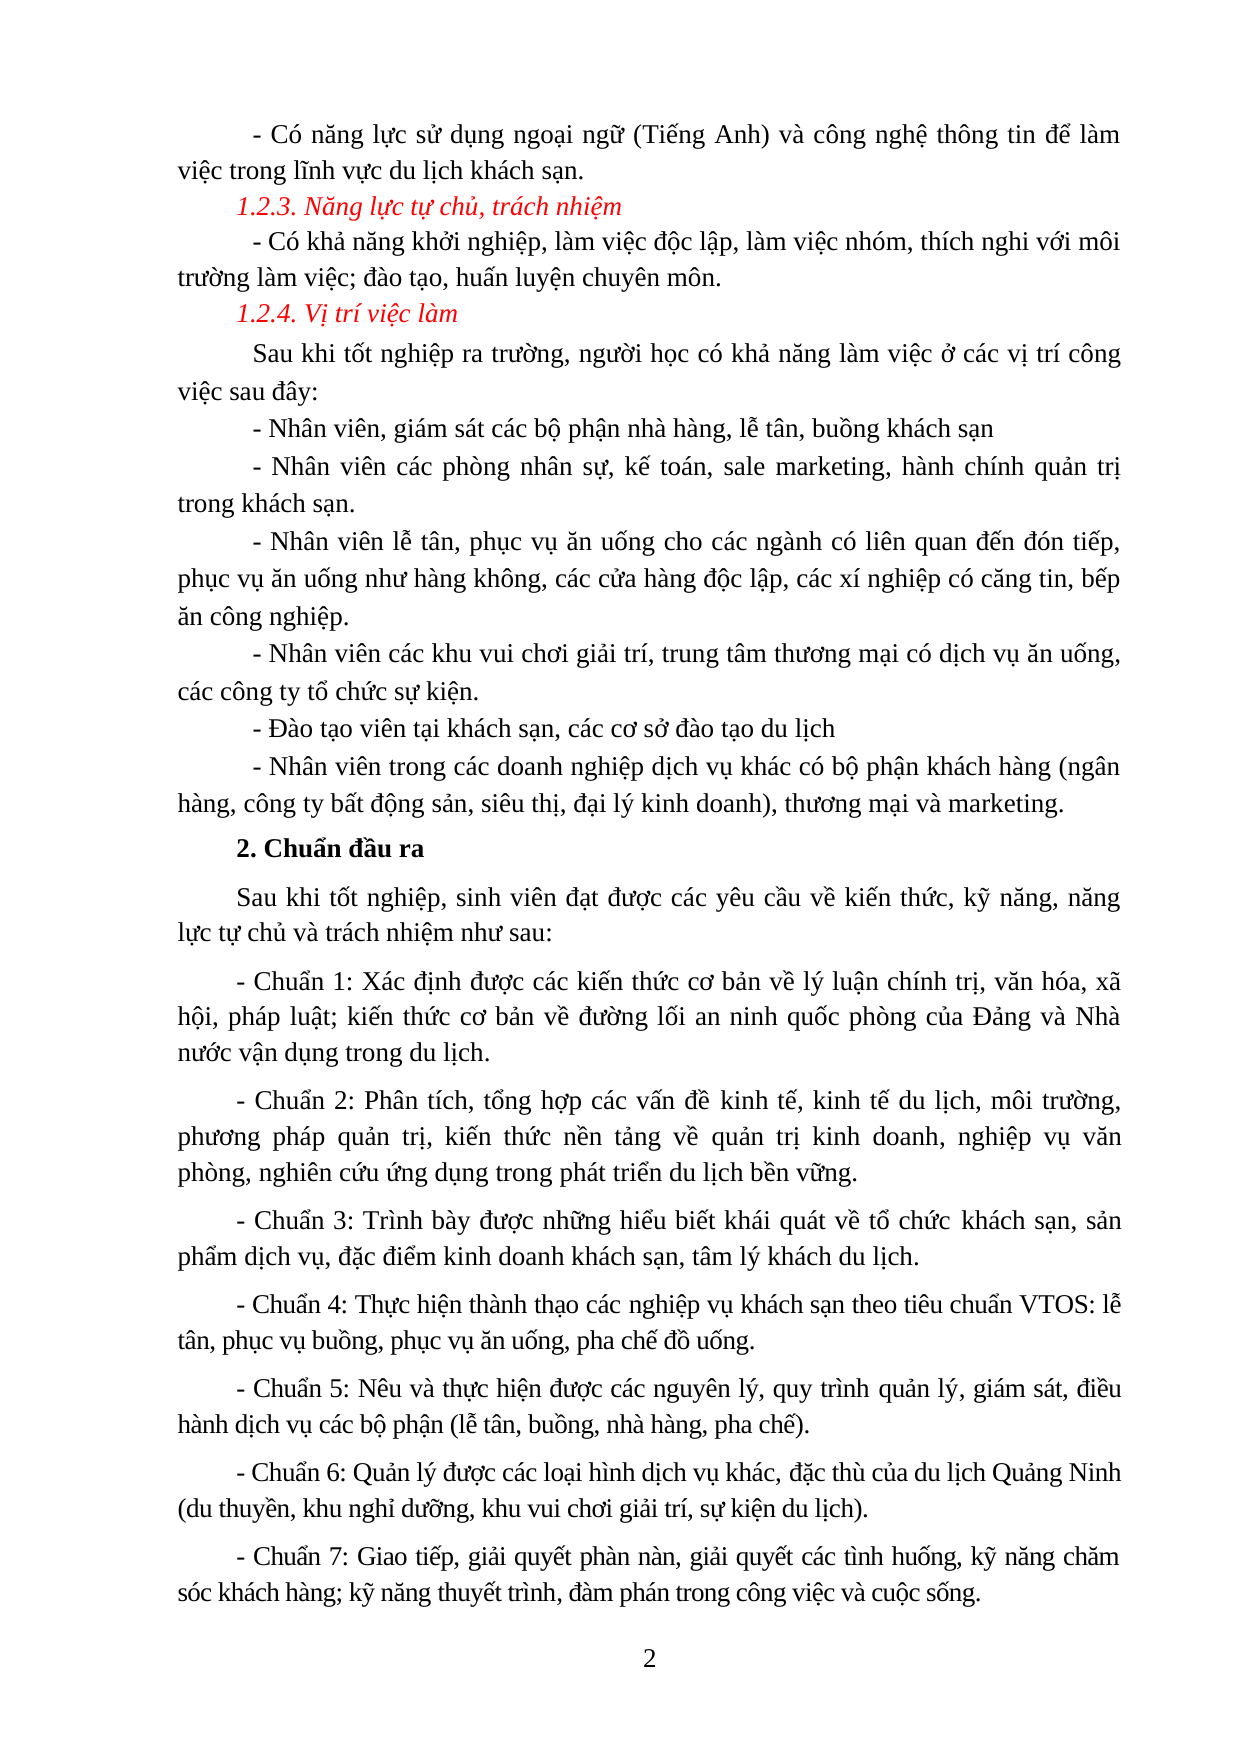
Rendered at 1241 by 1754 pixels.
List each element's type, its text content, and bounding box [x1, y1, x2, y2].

text - Chuẩn 3: Trình bày được những hiểu biết khái quát về tổ chức khách sạn, sản phẩm dịch vụ, đặc điểm kinh doanh khách sạn, tâm lý khách du lịch. [177, 1204, 1122, 1271]
text - Chuẩn 7: Giao tiếp, giải quyết phàn nàn, giải quyết các tình huống, kỹ năng chăm sóc khách hàng; kỹ năng thuyết trình, đàm phán trong công việc và cuộc sống. [177, 1540, 1122, 1607]
text - Chuẩn 5: Nêu và thực hiện được các nguyên lý, quy trình quản lý, giám sát, điều hành dịch vụ các bộ phận (lễ tân, buồng, nhà hàng, pha chế). [177, 1372, 1122, 1439]
text Sau khi tốt nghiệp, sinh viên đạt được các yêu cầu về kiến thức, kỹ năng, năng lực tự chủ và trách nhiệm như sau: [177, 881, 1122, 948]
text Sau khi tốt nghiệp ra trường, người học có khả năng làm việc ở các vị trí công việc sau đây: [177, 332, 1122, 407]
text 2. Chuẩn đầu ra [177, 832, 1122, 864]
text - Nhân viên, giám sát các bộ phận nhà hàng, lễ tân, buồng khách sạn [177, 407, 1122, 445]
text - Chuẩn 4: Thực hiện thành thạo các nghiệp vụ khách sạn theo tiêu chuẩn VTOS: lễ tân, phục vụ buồng, phục vụ ăn uống, pha chế đồ uống. [177, 1288, 1122, 1355]
text - Nhân viên các khu vui chơi giải trí, trung tâm thương mại có dịch vụ ăn uống, các công ty tổ chức sự kiện. [177, 632, 1122, 707]
text - Chuẩn 6: Quản lý được các loại hình dịch vụ khác, đặc thù của du lịch Quảng Ninh (du thuyền, khu nghỉ dưỡng, khu vui chơi giải trí, sự kiện du lịch). [177, 1456, 1122, 1523]
text 1.2.3. Năng lực tự chủ, trách nhiệm [177, 189, 1122, 221]
text - Có năng lực sử dụng ngoại ngữ (Tiếng Anh) và công nghệ thông tin để làm việc trong lĩnh vực du lịch khách sạn. [177, 118, 1122, 185]
text - Nhân viên lễ tân, phục vụ ăn uống cho các ngành có liên quan đến đón tiếp, phục vụ ăn uống như hàng không, các cửa hàng độc lập, các xí nghiệp có căng tin, bếp ăn công nghiệp. [177, 520, 1122, 632]
text - Chuẩn 2: Phân tích, tổng hợp các vấn đề kinh tế, kinh tế du lịch, môi trường, phương pháp quản trị, kiến thức nền tảng về quản trị kinh doanh, nghiệp vụ văn phòng, nghiên cứu ứng dụng trong phát triển du lịch bền vững. [177, 1084, 1122, 1187]
text 1.2.4. Vị trí việc làm [177, 297, 1122, 328]
text - Nhân viên trong các doanh nghiệp dịch vụ khác có bộ phận khách hàng (ngân hàng, công ty bất động sản, siêu thị, đại lý kinh doanh), thương mại và marketing. [177, 745, 1122, 820]
text - Có khả năng khởi nghiệp, làm việc độc lập, làm việc nhóm, thích nghi với môi trường làm việc; đào tạo, huấn luyện chuyên môn. [177, 225, 1122, 292]
text - Nhân viên các phòng nhân sự, kế toán, sale marketing, hành chính quản trị trong khách sạn. [177, 445, 1122, 520]
text - Chuẩn 1: Xác định được các kiến thức cơ bản về lý luận chính trị, văn hóa, xã hội, pháp luật; kiến thức cơ bản về đường lối an ninh quốc phòng của Đảng và Nhà nước vận dụng trong du lịch. [177, 965, 1122, 1067]
text - Đào tạo viên tại khách sạn, các cơ sở đào tạo du lịch [177, 707, 1122, 745]
